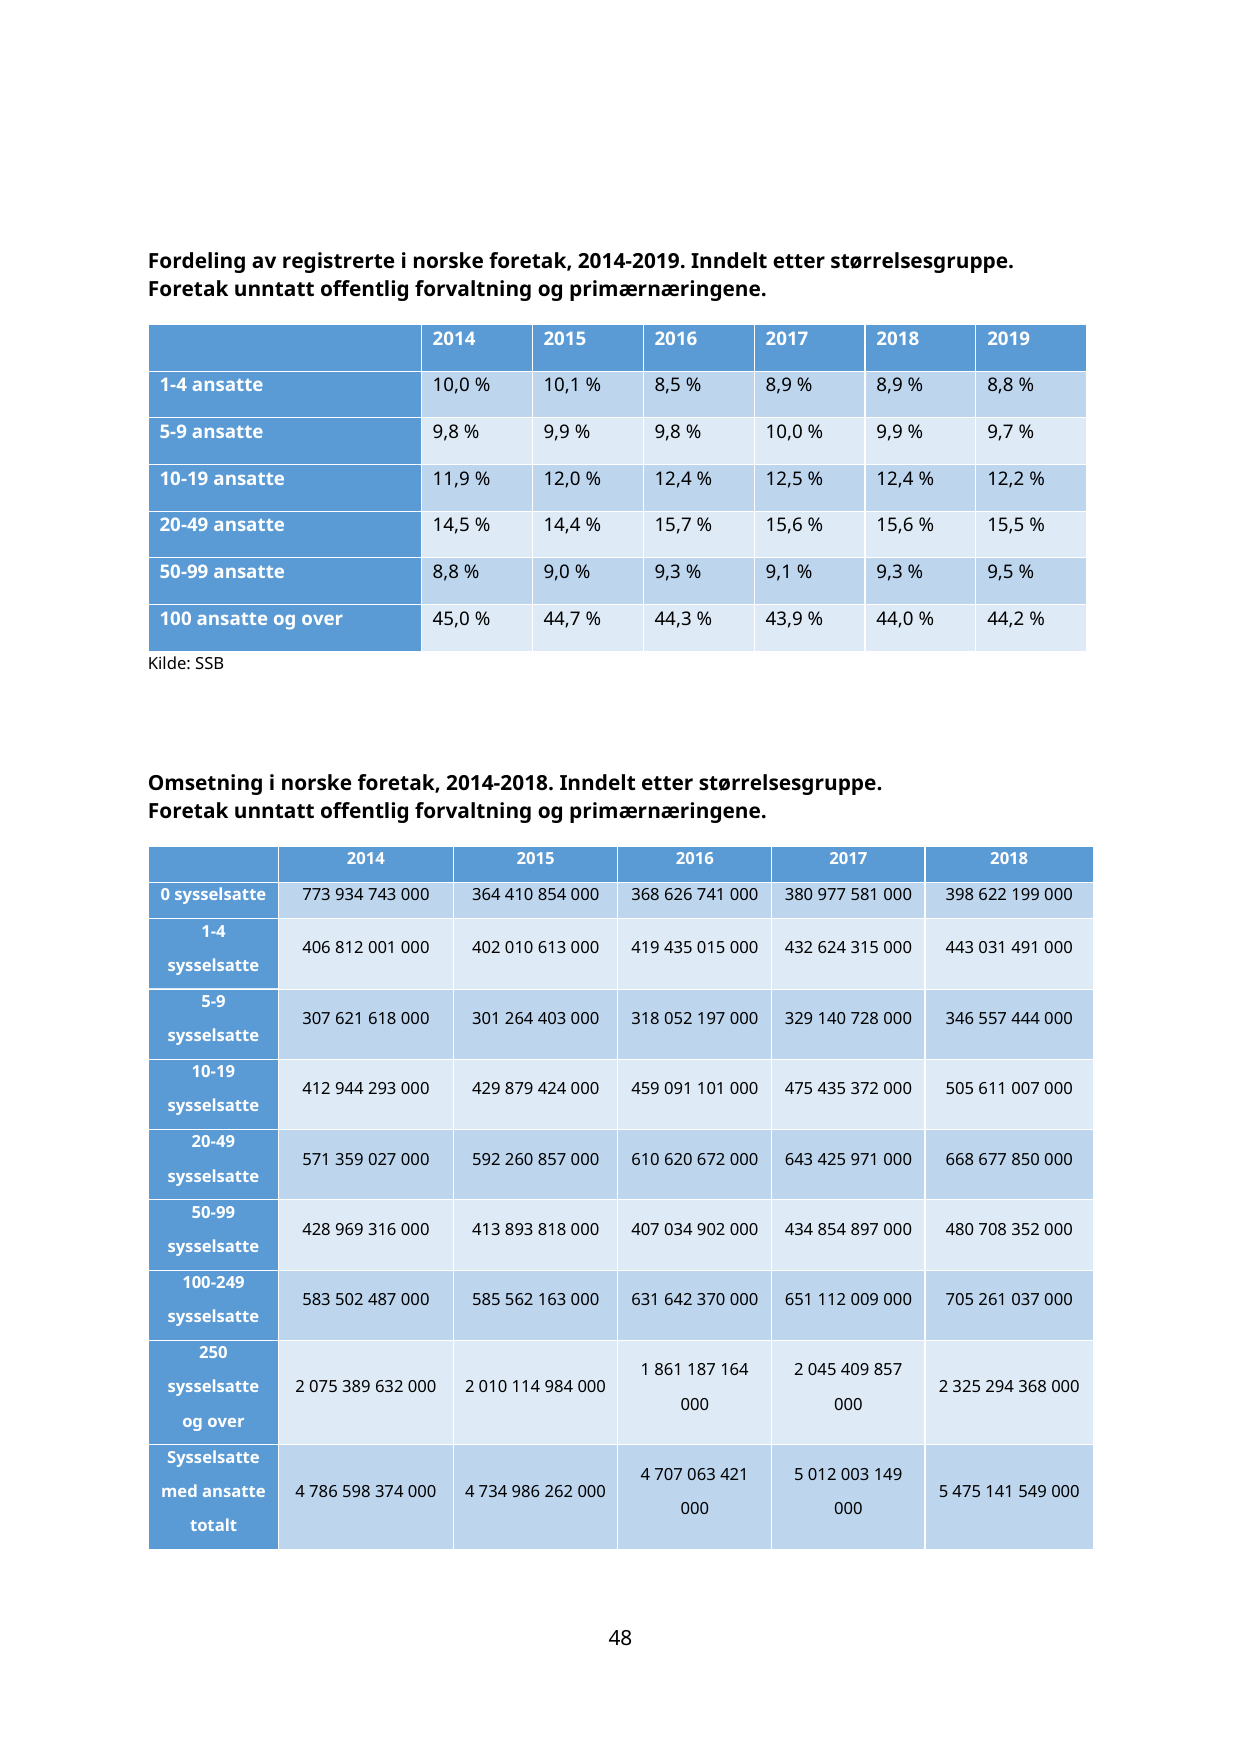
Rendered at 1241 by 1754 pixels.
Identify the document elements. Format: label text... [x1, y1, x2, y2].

table_cell 14,4 % [533, 512, 643, 557]
table_cell 12,4 % [644, 465, 754, 511]
table_cell 583 502 487 000 [279, 1271, 453, 1340]
table_cell 406 812 001 000 [279, 919, 453, 988]
table_cell 4 786 598 374 000 [279, 1445, 453, 1549]
table_cell 434 854 897 000 [772, 1200, 924, 1270]
table_cell 8,8 % [422, 558, 532, 604]
table_cell 15,5 % [976, 512, 1086, 557]
table_cell 610 620 672 000 [618, 1130, 771, 1199]
table_cell 5-9 ansatte [149, 418, 421, 464]
table_cell 2 075 389 632 000 [279, 1341, 453, 1444]
table_cell 2 045 409 857 000 [772, 1341, 924, 1444]
table_cell 407 034 902 000 [618, 1200, 771, 1270]
table_cell 9,1 % [755, 558, 864, 604]
table_cell 20-49 ansatte [149, 512, 421, 557]
table_header 2017 [772, 847, 924, 882]
table_cell 44,0 % [866, 605, 975, 651]
table_cell 9,8 % [422, 418, 532, 464]
table_cell 592 260 857 000 [454, 1130, 617, 1199]
text Fordeling av registrerte i norske foretak, 2014-2019. Inndelt etter størrelsesgruppe. Foretak unntatt offentlig forvaltning og primærnæringene. [148, 246, 1093, 303]
table_cell 0 sysselsatte [149, 883, 278, 918]
table_cell 9,9 % [533, 418, 643, 464]
table_cell 668 677 850 000 [926, 1130, 1093, 1199]
table_cell 301 264 403 000 [454, 990, 617, 1059]
table_cell 480 708 352 000 [926, 1200, 1093, 1270]
table_cell 475 435 372 000 [772, 1060, 924, 1129]
table_header 2016 [644, 325, 754, 371]
table_cell 398 622 199 000 [926, 883, 1093, 918]
table_header 2019 [976, 325, 1086, 371]
table_cell 45,0 % [422, 605, 532, 651]
table_cell 4 707 063 421 000 [618, 1445, 771, 1549]
table_cell 380 977 581 000 [772, 883, 924, 918]
table_cell 44,2 % [976, 605, 1086, 651]
table_cell 4 734 986 262 000 [454, 1445, 617, 1549]
table_cell 1 861 187 164 000 [618, 1341, 771, 1444]
table_cell 585 562 163 000 [454, 1271, 617, 1340]
table_cell 571 359 027 000 [279, 1130, 453, 1199]
table_cell 44,3 % [644, 605, 754, 651]
table_cell 429 879 424 000 [454, 1060, 617, 1129]
table_cell 8,9 % [755, 372, 864, 417]
table_header [149, 325, 421, 371]
table_cell 10,0 % [755, 418, 864, 464]
table_cell 643 425 971 000 [772, 1130, 924, 1199]
table_cell 412 944 293 000 [279, 1060, 453, 1129]
table_cell 11,9 % [422, 465, 532, 511]
table_cell 364 410 854 000 [454, 883, 617, 918]
table_cell 10,1 % [533, 372, 643, 417]
table_cell 9,3 % [644, 558, 754, 604]
text Omsetning i norske foretak, 2014-2018. Inndelt etter størrelsesgruppe. Foretak unntatt offentlig forvaltning og primærnæringene. [148, 768, 1093, 825]
table_header 2018 [866, 325, 975, 371]
table_cell 402 010 613 000 [454, 919, 617, 988]
table_cell 50-99 sysselsatte [149, 1200, 278, 1270]
table_header 2018 [926, 847, 1093, 882]
table_cell 8,5 % [644, 372, 754, 417]
table_cell 10-19 ansatte [149, 465, 421, 511]
table_cell 20-49 sysselsatte [149, 1130, 278, 1199]
table_cell 12,5 % [755, 465, 864, 511]
table_cell 705 261 037 000 [926, 1271, 1093, 1340]
table_cell 15,6 % [866, 512, 975, 557]
table_cell 100 ansatte og over [149, 605, 421, 651]
table_header 2015 [533, 325, 643, 371]
table_cell 10-19 sysselsatte [149, 1060, 278, 1129]
table_cell 15,7 % [644, 512, 754, 557]
text Kilde: SSB [148, 652, 1093, 753]
table_cell 773 934 743 000 [279, 883, 453, 918]
table_cell 2 325 294 368 000 [926, 1341, 1093, 1444]
table_cell 459 091 101 000 [618, 1060, 771, 1129]
table_cell 505 611 007 000 [926, 1060, 1093, 1129]
table_cell 2 010 114 984 000 [454, 1341, 617, 1444]
table_header 2016 [618, 847, 771, 882]
table_cell 651 112 009 000 [772, 1271, 924, 1340]
table_cell 318 052 197 000 [618, 990, 771, 1059]
table_cell Sysselsatte med ansatte totalt [149, 1445, 278, 1549]
table_cell 346 557 444 000 [926, 990, 1093, 1059]
table_cell 9,8 % [644, 418, 754, 464]
table_cell 12,0 % [533, 465, 643, 511]
table_cell 9,7 % [976, 418, 1086, 464]
table_cell 12,4 % [866, 465, 975, 511]
table_cell 368 626 741 000 [618, 883, 771, 918]
table_cell 9,0 % [533, 558, 643, 604]
table_cell 9,3 % [866, 558, 975, 604]
table_cell 12,2 % [976, 465, 1086, 511]
table_header [149, 847, 278, 882]
table_header 2015 [454, 847, 617, 882]
table_cell 413 893 818 000 [454, 1200, 617, 1270]
table_cell 1-4 sysselsatte [149, 919, 278, 988]
table_cell 631 642 370 000 [618, 1271, 771, 1340]
table_cell 329 140 728 000 [772, 990, 924, 1059]
table_cell 14,5 % [422, 512, 532, 557]
table_cell 432 624 315 000 [772, 919, 924, 988]
table_cell 307 621 618 000 [279, 990, 453, 1059]
table_cell 44,7 % [533, 605, 643, 651]
table_cell 5 012 003 149 000 [772, 1445, 924, 1549]
table_cell 50-99 ansatte [149, 558, 421, 604]
table_header 2014 [279, 847, 453, 882]
table_header 2014 [422, 325, 532, 371]
table_cell 43,9 % [755, 605, 864, 651]
table_cell 9,5 % [976, 558, 1086, 604]
table_cell 10,0 % [422, 372, 532, 417]
table_cell 9,9 % [866, 418, 975, 464]
table_cell 100-249 sysselsatte [149, 1271, 278, 1340]
table_cell 419 435 015 000 [618, 919, 771, 988]
table_cell 428 969 316 000 [279, 1200, 453, 1270]
table_cell 15,6 % [755, 512, 864, 557]
table_cell 8,8 % [976, 372, 1086, 417]
table_header 2017 [755, 325, 864, 371]
table_cell 5 475 141 549 000 [926, 1445, 1093, 1549]
table_cell 5-9 sysselsatte [149, 990, 278, 1059]
table_cell 443 031 491 000 [926, 919, 1093, 988]
table_cell 250 sysselsatte og over [149, 1341, 278, 1444]
table_cell 1-4 ansatte [149, 372, 421, 417]
table_cell 8,9 % [866, 372, 975, 417]
